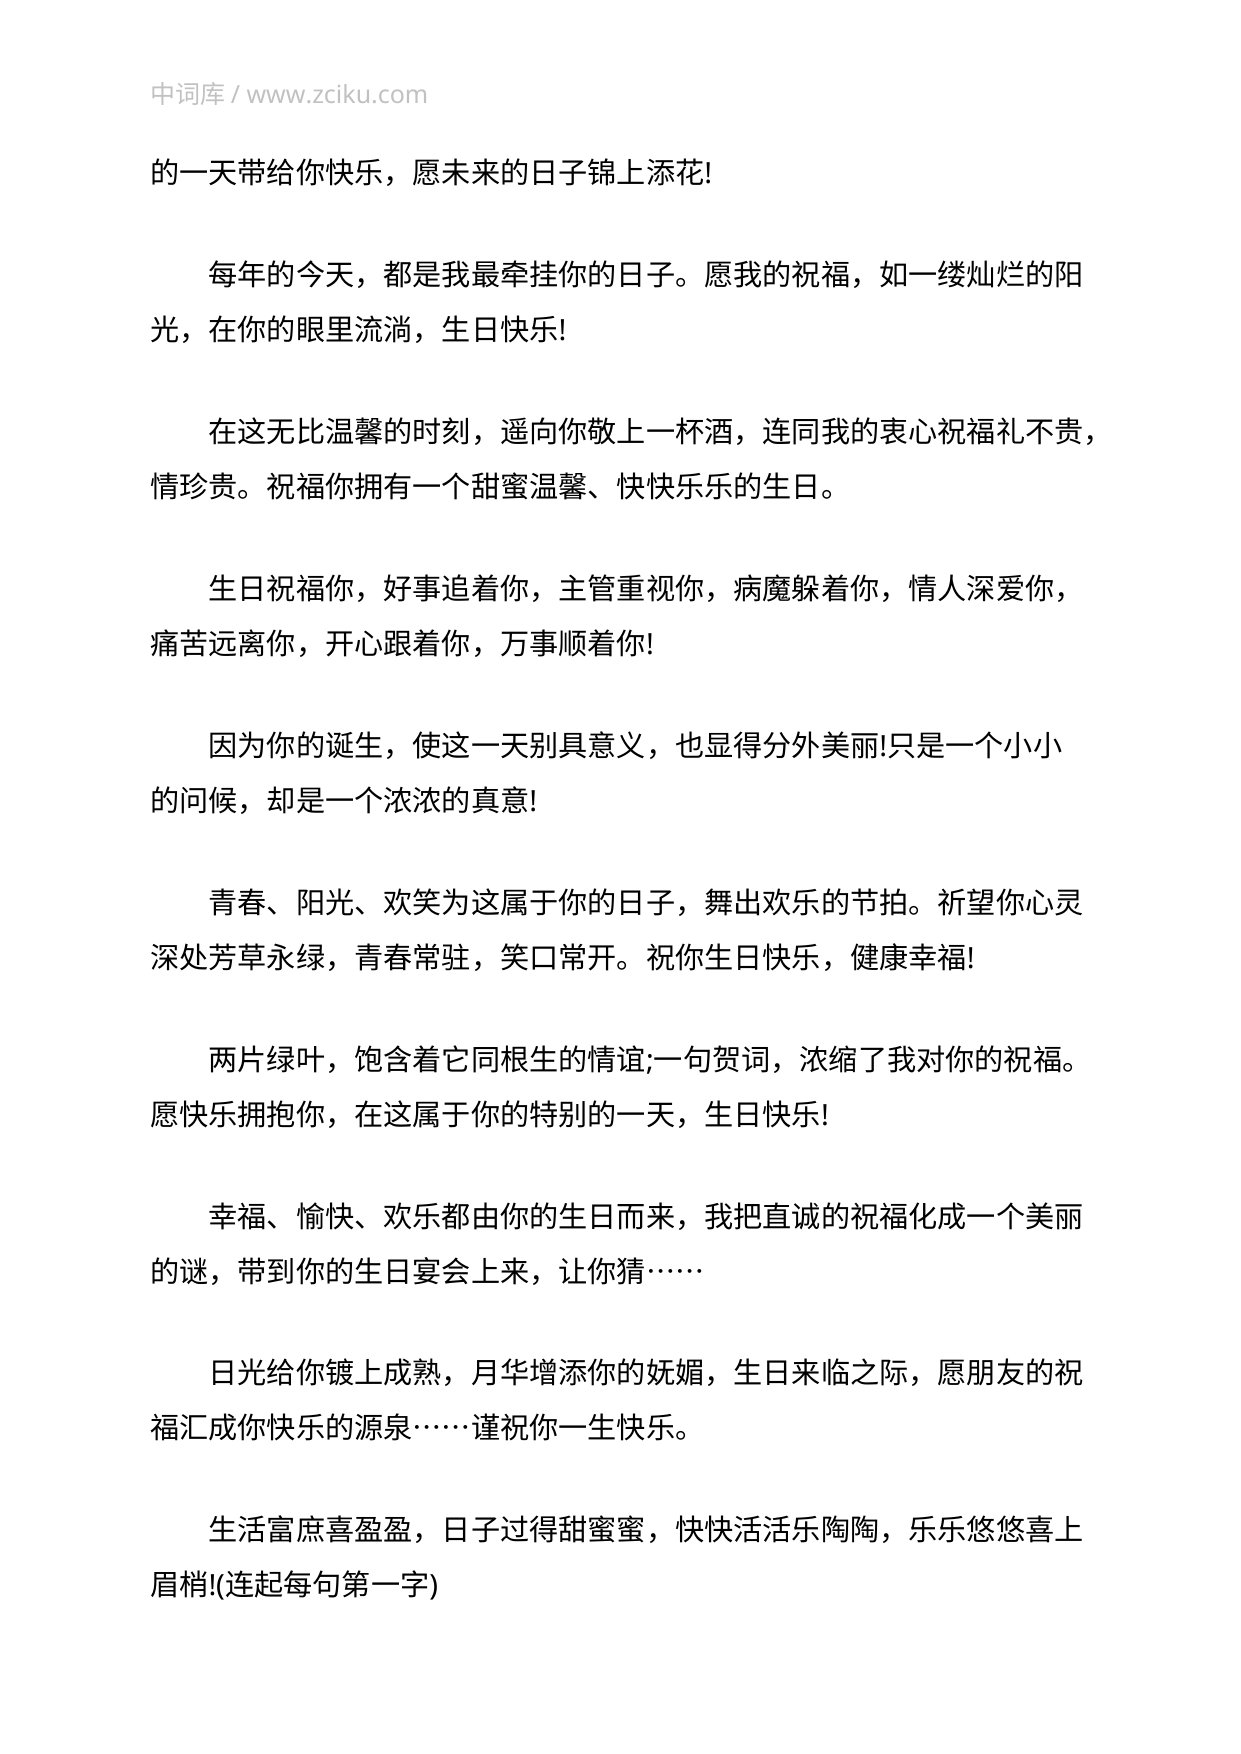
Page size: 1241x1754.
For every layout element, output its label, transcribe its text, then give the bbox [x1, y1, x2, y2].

text 日光给你镀上成熟，月华增添你的妩媚，生日来临之际，愿朋友的祝福汇成你快乐的源泉……谨祝你一生快乐。 [150, 1350, 1090, 1447]
text 两片绿叶，饱含着它同根生的情谊;一句贺词，浓缩了我对你的祝福。愿快乐拥抱你，在这属于你的特别的一天，生日快乐! [150, 1036, 1090, 1134]
text 每年的今天，都是我最牵挂你的日子。愿我的祝福，如一缕灿烂的阳光，在你的眼里流淌，生日快乐! [150, 252, 1090, 349]
text 幸福、愉快、欢乐都由你的生日而来，我把直诚的祝福化成一个美丽的谜，带到你的生日宴会上来，让你猜…… [150, 1193, 1090, 1290]
text 生日祝福你，好事追着你，主管重视你，病魔躲着你，情人深爱你，痛苦远离你，开心跟着你，万事顺着你! [150, 566, 1090, 663]
text 在这无比温馨的时刻，遥向你敬上一杯酒，连同我的衷心祝福礼不贵，情珍贵。祝福你拥有一个甜蜜温馨、快快乐乐的生日。 [150, 409, 1090, 506]
text 生活富庶喜盈盈，日子过得甜蜜蜜，快快活活乐陶陶，乐乐悠悠喜上眉梢!(连起每句第一字) [150, 1507, 1090, 1604]
text 因为你的诞生，使这一天别具意义，也显得分外美丽!只是一个小小的问候，却是一个浓浓的真意! [150, 722, 1090, 820]
text 青春、阳光、欢笑为这属于你的日子，舞出欢乐的节拍。祈望你心灵深处芳草永绿，青春常驻，笑口常开。祝你生日快乐，健康幸福! [150, 879, 1090, 977]
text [150, 150, 1090, 192]
